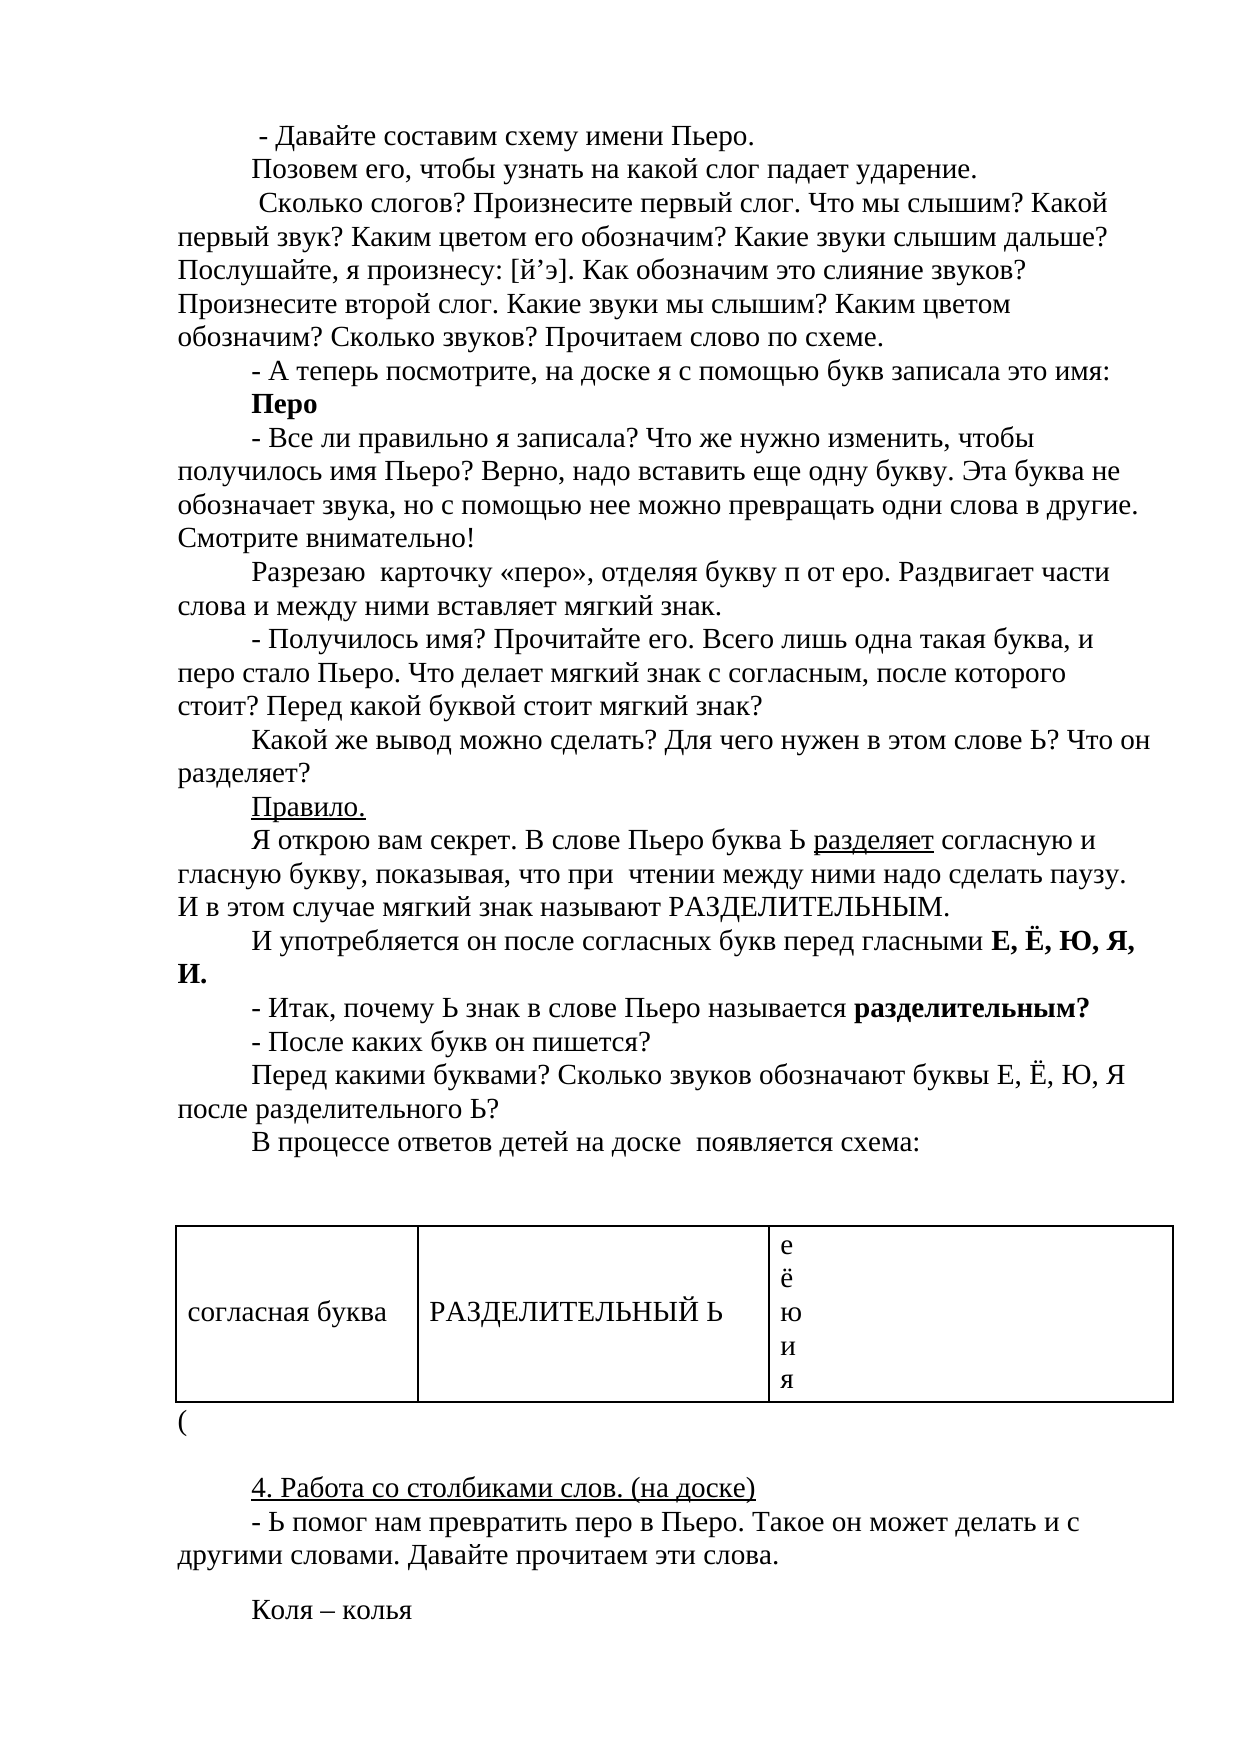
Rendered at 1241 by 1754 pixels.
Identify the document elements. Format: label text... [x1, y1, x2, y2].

text - Ь помог нам превратить перо в Пьеро. Такое он может делать и с другими словами. Давайте прочитаем эти слова. [177, 1504, 1152, 1571]
text - Итак, почему Ь знак в слове Пьеро называется разделительным? [177, 990, 1152, 1024]
text И употребляется он после согласных букв перед гласными Е, Ё, Ю, Я, И. [177, 923, 1152, 990]
text Какой же вывод можно сделать? Для чего нужен в этом слове Ь? Что он разделяет? [177, 722, 1152, 789]
text - А теперь посмотрите, на доске я с помощью букв записала это имя: [177, 353, 1152, 386]
text 4. Работа со столбиками слов. (на доске) [177, 1470, 1152, 1504]
text Правило. [177, 789, 1152, 822]
text Я открою вам секрет. В слове Пьеро буква Ь разделяет согласную и гласную букву, показывая, что при чтении между ними надо сделать паузу. И в этом случае мягкий знак называют РАЗДЕЛИТЕЛЬНЫМ. [177, 822, 1152, 923]
table_header согласная буква [177, 1227, 417, 1401]
text Разрезаю карточку «перо», отделяя букву п от еро. Раздвигает части слова и между ними вставляет мягкий знак. [177, 554, 1152, 621]
text Перед какими буквами? Сколько звуков обозначают буквы Е, Ё, Ю, Я после разделительного Ь? [177, 1057, 1152, 1124]
table_header е ё ю и я [770, 1227, 1172, 1401]
text Коля – колья [177, 1592, 1152, 1626]
text ( [177, 1403, 1152, 1437]
text В процессе ответов детей на доске появляется схема: [177, 1124, 1152, 1158]
text Сколько слогов? Произнесите первый слог. Что мы слышим? Какой первый звук? Каким цветом его обозначим? Какие звуки слышим дальше? Послушайте, я произнесу: [й’э]. Как обозначим это слияние звуков? Произнесите второй слог. Какие звуки мы слышим? Каким цветом обозначим? Сколько звуков? Прочитаем слово по схеме. [177, 185, 1152, 353]
table_header РАЗДЕЛИТЕЛЬНЫЙ Ь [419, 1227, 768, 1401]
text - Все ли правильно я записала? Что же нужно изменить, чтобы получилось имя Пьеро? Верно, надо вставить еще одну букву. Эта буква не обозначает звука, но с помощью нее можно превращать одни слова в другие. Смотрите внимательно! [177, 420, 1152, 554]
text - Получилось имя? Прочитайте его. Всего лишь одна такая буква, и перо стало Пьеро. Что делает мягкий знак с согласным, после которого стоит? Перед какой буквой стоит мягкий знак? [177, 621, 1152, 722]
text Позовем его, чтобы узнать на какой слог падает ударение. [177, 152, 1152, 185]
text - Давайте составим схему имени Пьеро. [177, 118, 1152, 152]
text Перо [177, 386, 1152, 420]
text - После каких букв он пишется? [177, 1024, 1152, 1057]
